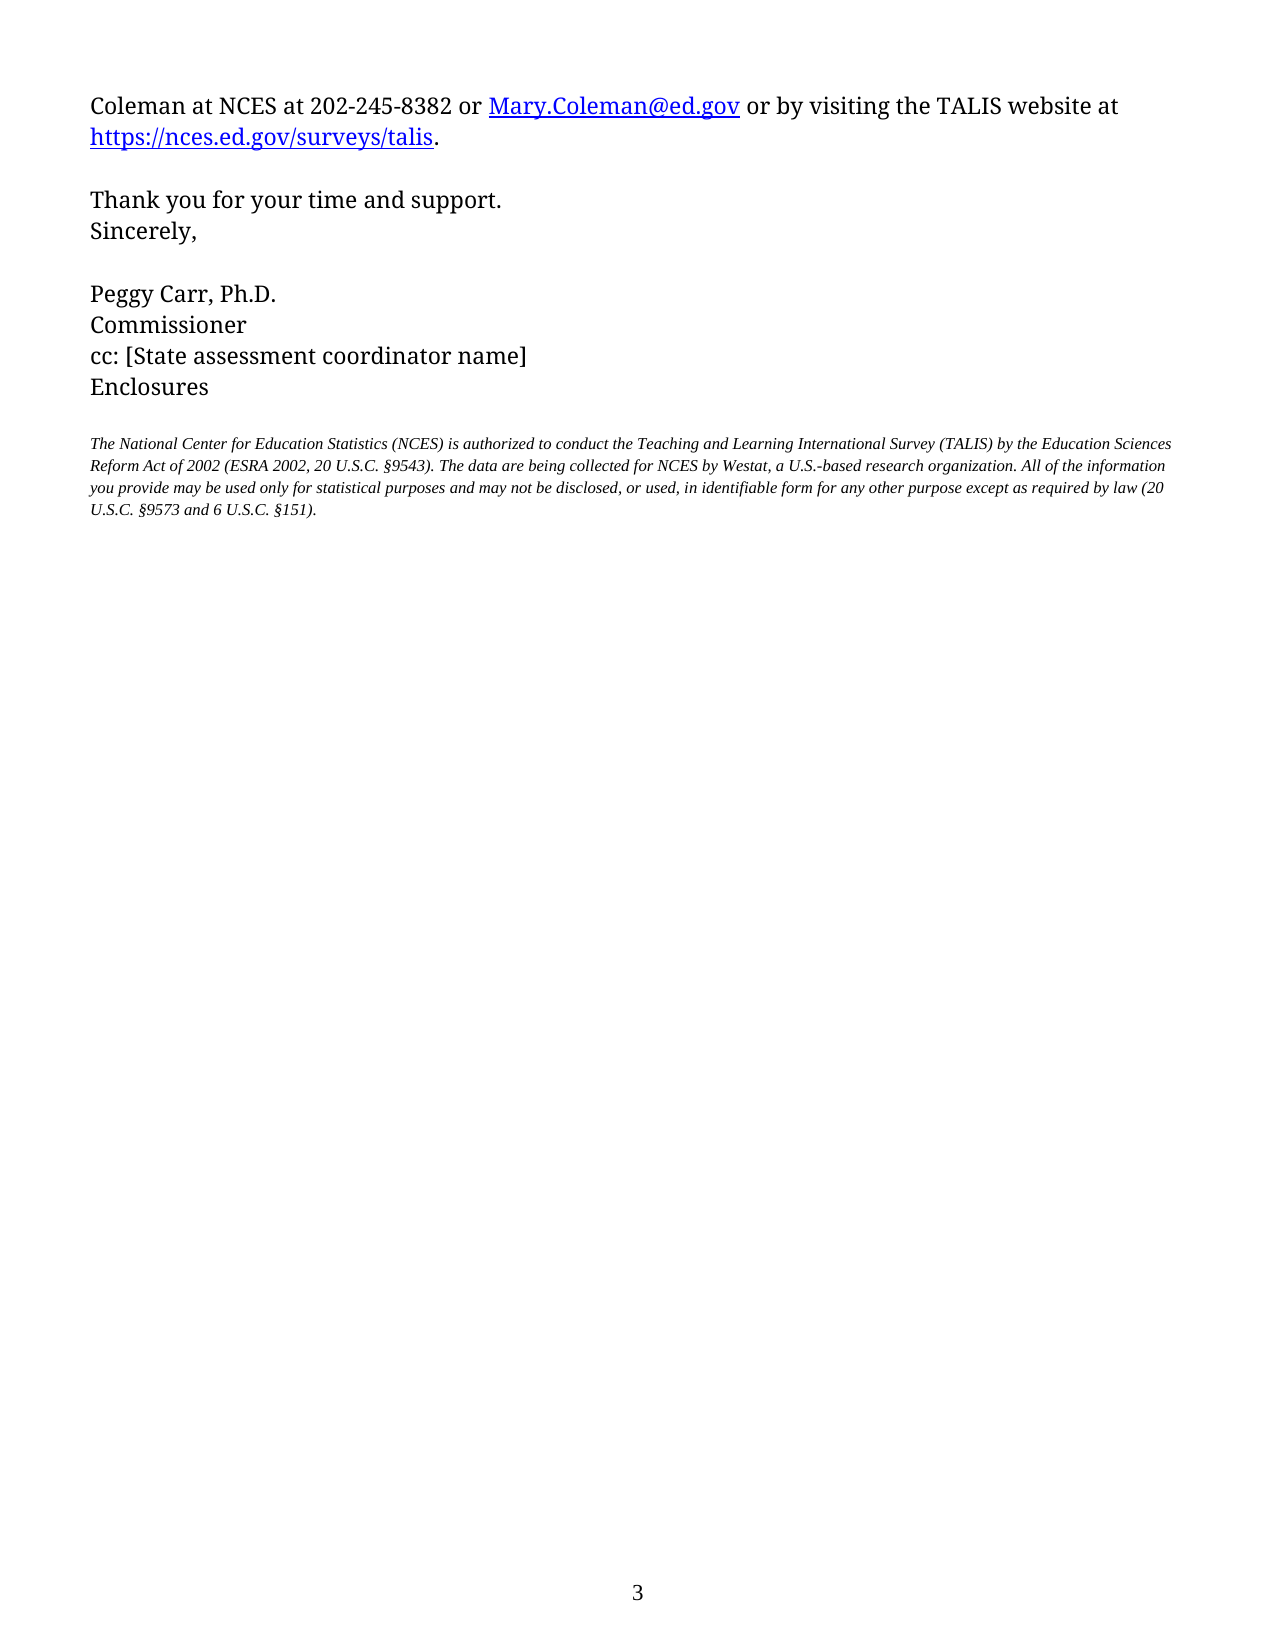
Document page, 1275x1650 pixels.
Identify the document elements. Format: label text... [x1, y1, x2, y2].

text Commissioner [90, 309, 1200, 340]
text Peggy Carr, Ph.D. [90, 277, 1200, 309]
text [90, 90, 1200, 152]
text Thank you for your time and support. [90, 184, 1200, 215]
text cc: [State assessment coordinator name] [90, 340, 1200, 371]
text Sincerely, [90, 215, 1200, 246]
text The National Center for Education Statistics (NCES) is authorized to conduct the Teaching and Learning International Survey (TALIS) by the Education Sciences Reform Act of 2002 (ESRA 2002, 20 U.S.C. §9543). The data are being collected for NCES by Westat, a U.S.-based research organization. All of the information you provide may be used only for statistical purposes and may not be disclosed, or used, in identifiable form for any other purpose except as required by law (20 U.S.C. §9573 and 6 U.S.C. §151). [90, 434, 1185, 519]
text Enclosures [90, 371, 1200, 402]
